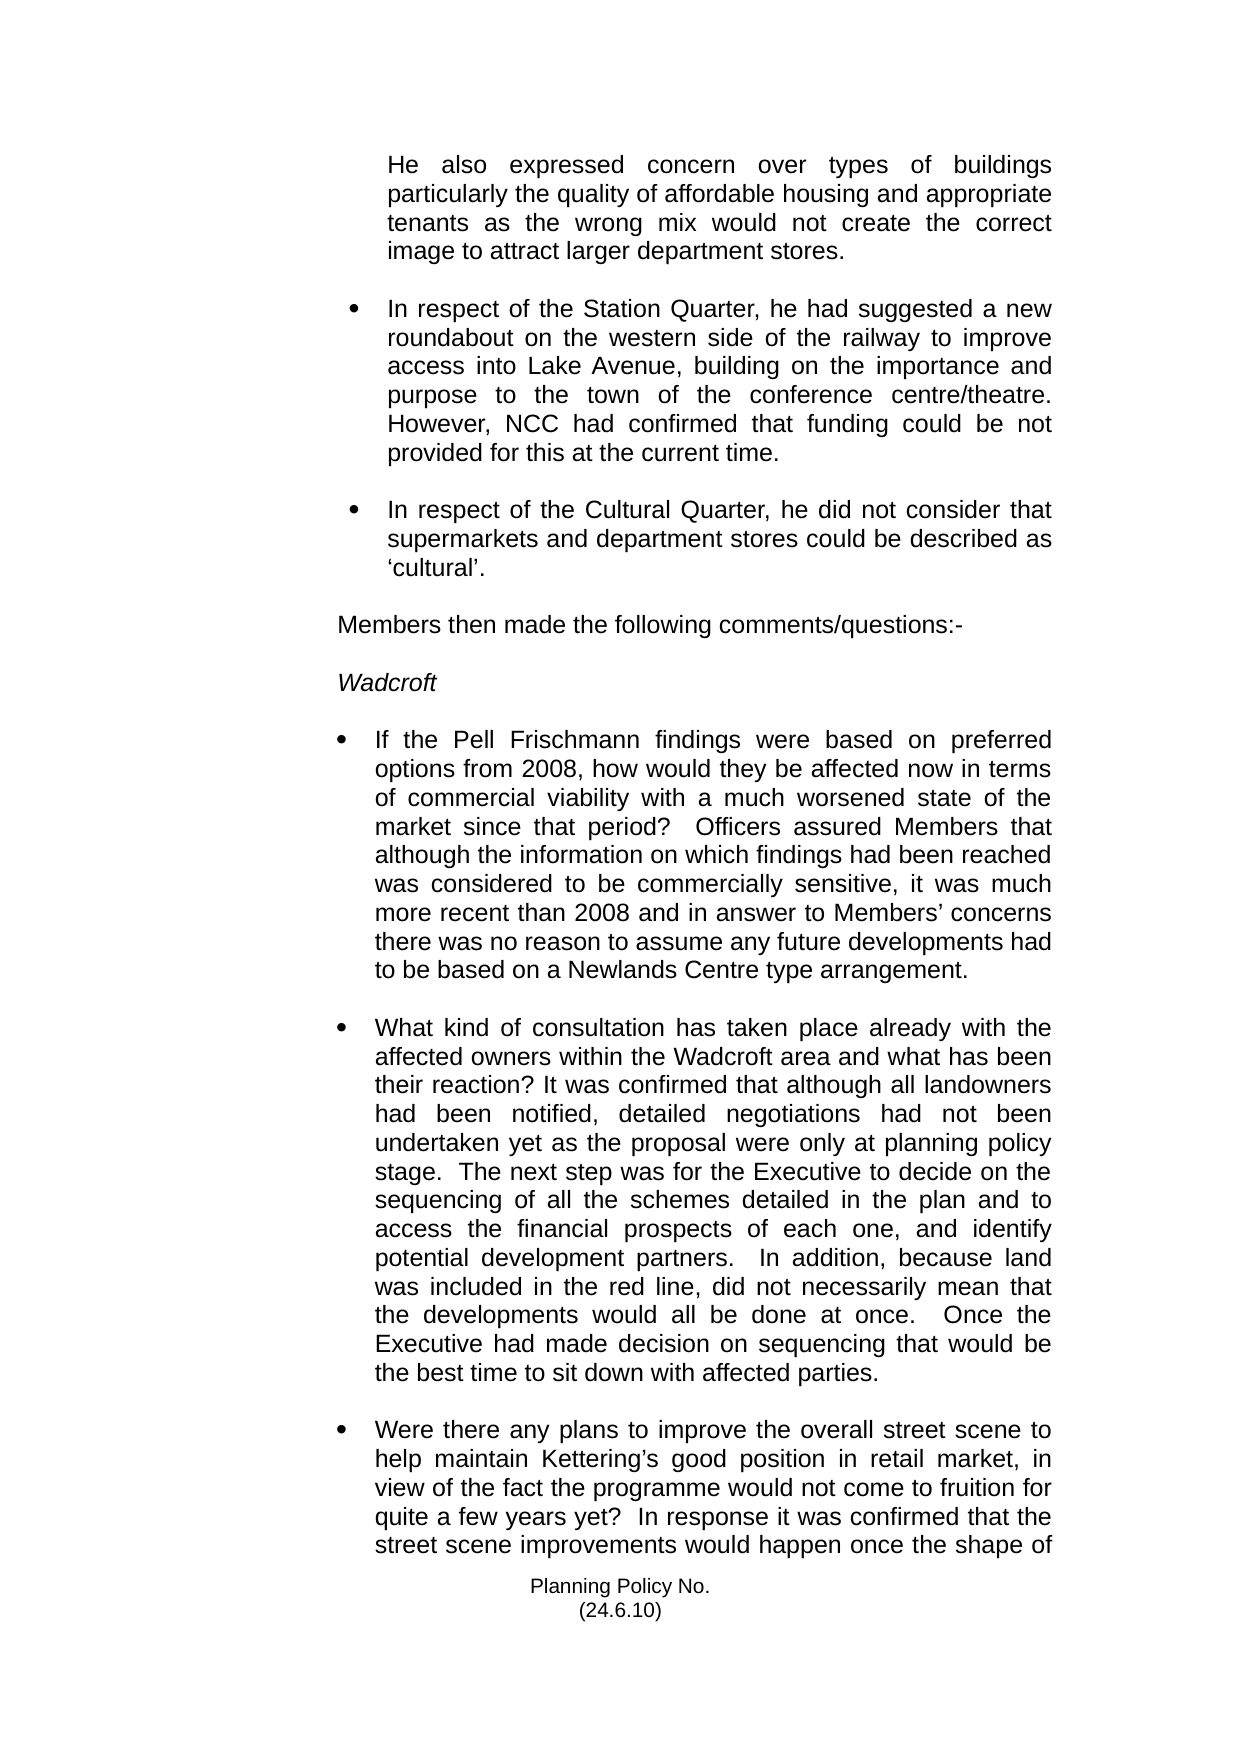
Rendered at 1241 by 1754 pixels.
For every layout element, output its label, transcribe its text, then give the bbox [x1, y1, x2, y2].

list If the Pell Frischmann findings were based on preferred options from 2008, how would they be affected now in terms of commercial viability with a much worsened state of the market since that period? Officers assured Members that although the information on which findings had been reached was considered to be commercially sensitive, it was much more recent than 2008 and in answer to Members’ concerns there was no reason to assume any future developments had to be based on a Newlands Centre type arrangement. [337, 725, 1053, 984]
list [349, 150, 1053, 265]
list Wadcroft [337, 668, 1053, 696]
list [337, 1415, 1053, 1559]
list What kind of consultation has taken place already with the affected owners within the Wadcroft area and what has been their reaction? It was confirmed that although all landowners had been notified, detailed negotiations had not been undertaken yet as the proposal were only at planning policy stage. The next step was for the Executive to decide on the sequencing of all the schemes detailed in the plan and to access the financial prospects of each one, and identify potential development partners. In addition, because land was included in the red line, did not necessarily mean that the developments would all be done at once. Once the Executive had made decision on sequencing that would be the best time to sit down with affected parties. [337, 1013, 1053, 1387]
list In respect of the Station Quarter, he had suggested a new roundabout on the western side of the railway to improve access into , building on the importance and purpose to the town of the conference centre/theatre. However, NCC had confirmed that funding could be not provided for this at the current time. [349, 294, 1053, 466]
list In respect of the Cultural Quarter, he did not consider that supermarkets and department stores could be described as ‘cultural’. [349, 495, 1053, 581]
text Members then made the following comments/questions:- [337, 610, 1053, 639]
